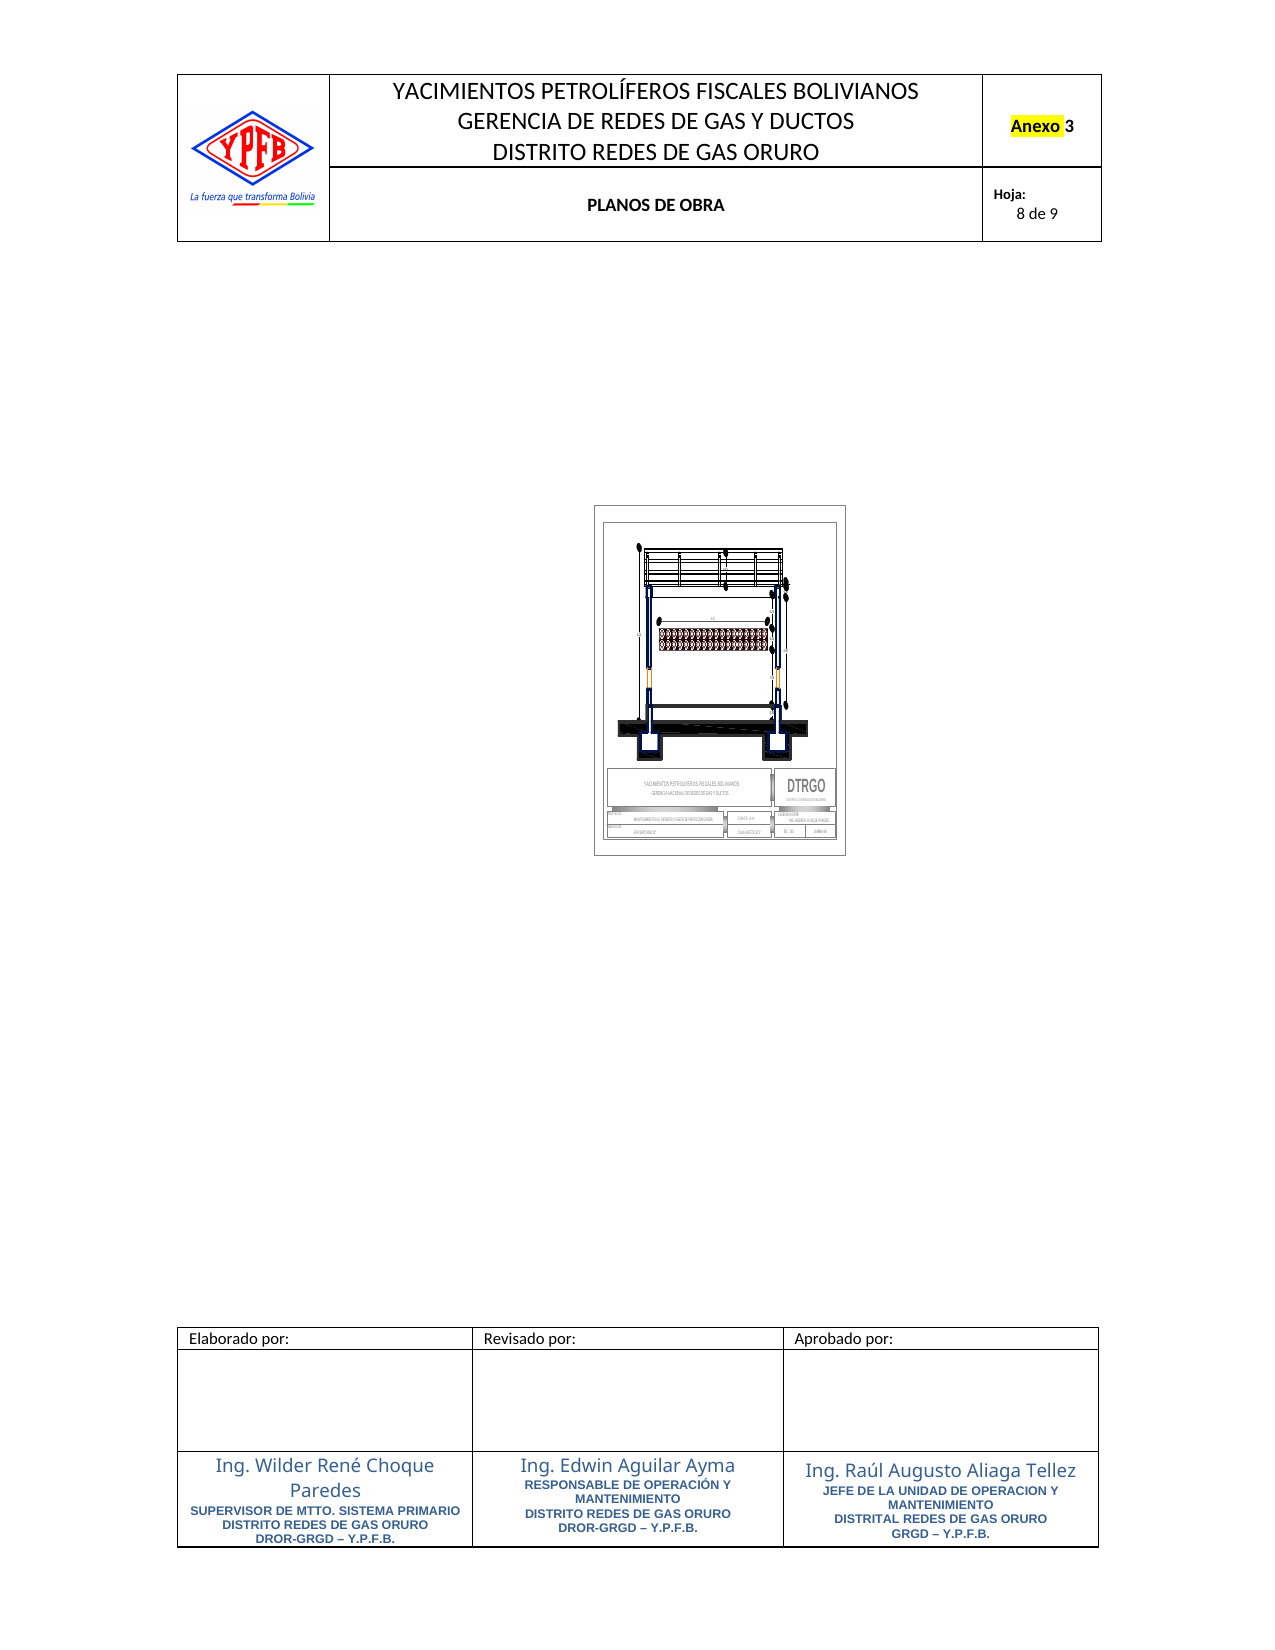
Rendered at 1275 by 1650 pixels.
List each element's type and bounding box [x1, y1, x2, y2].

picture [188, 105, 316, 211]
